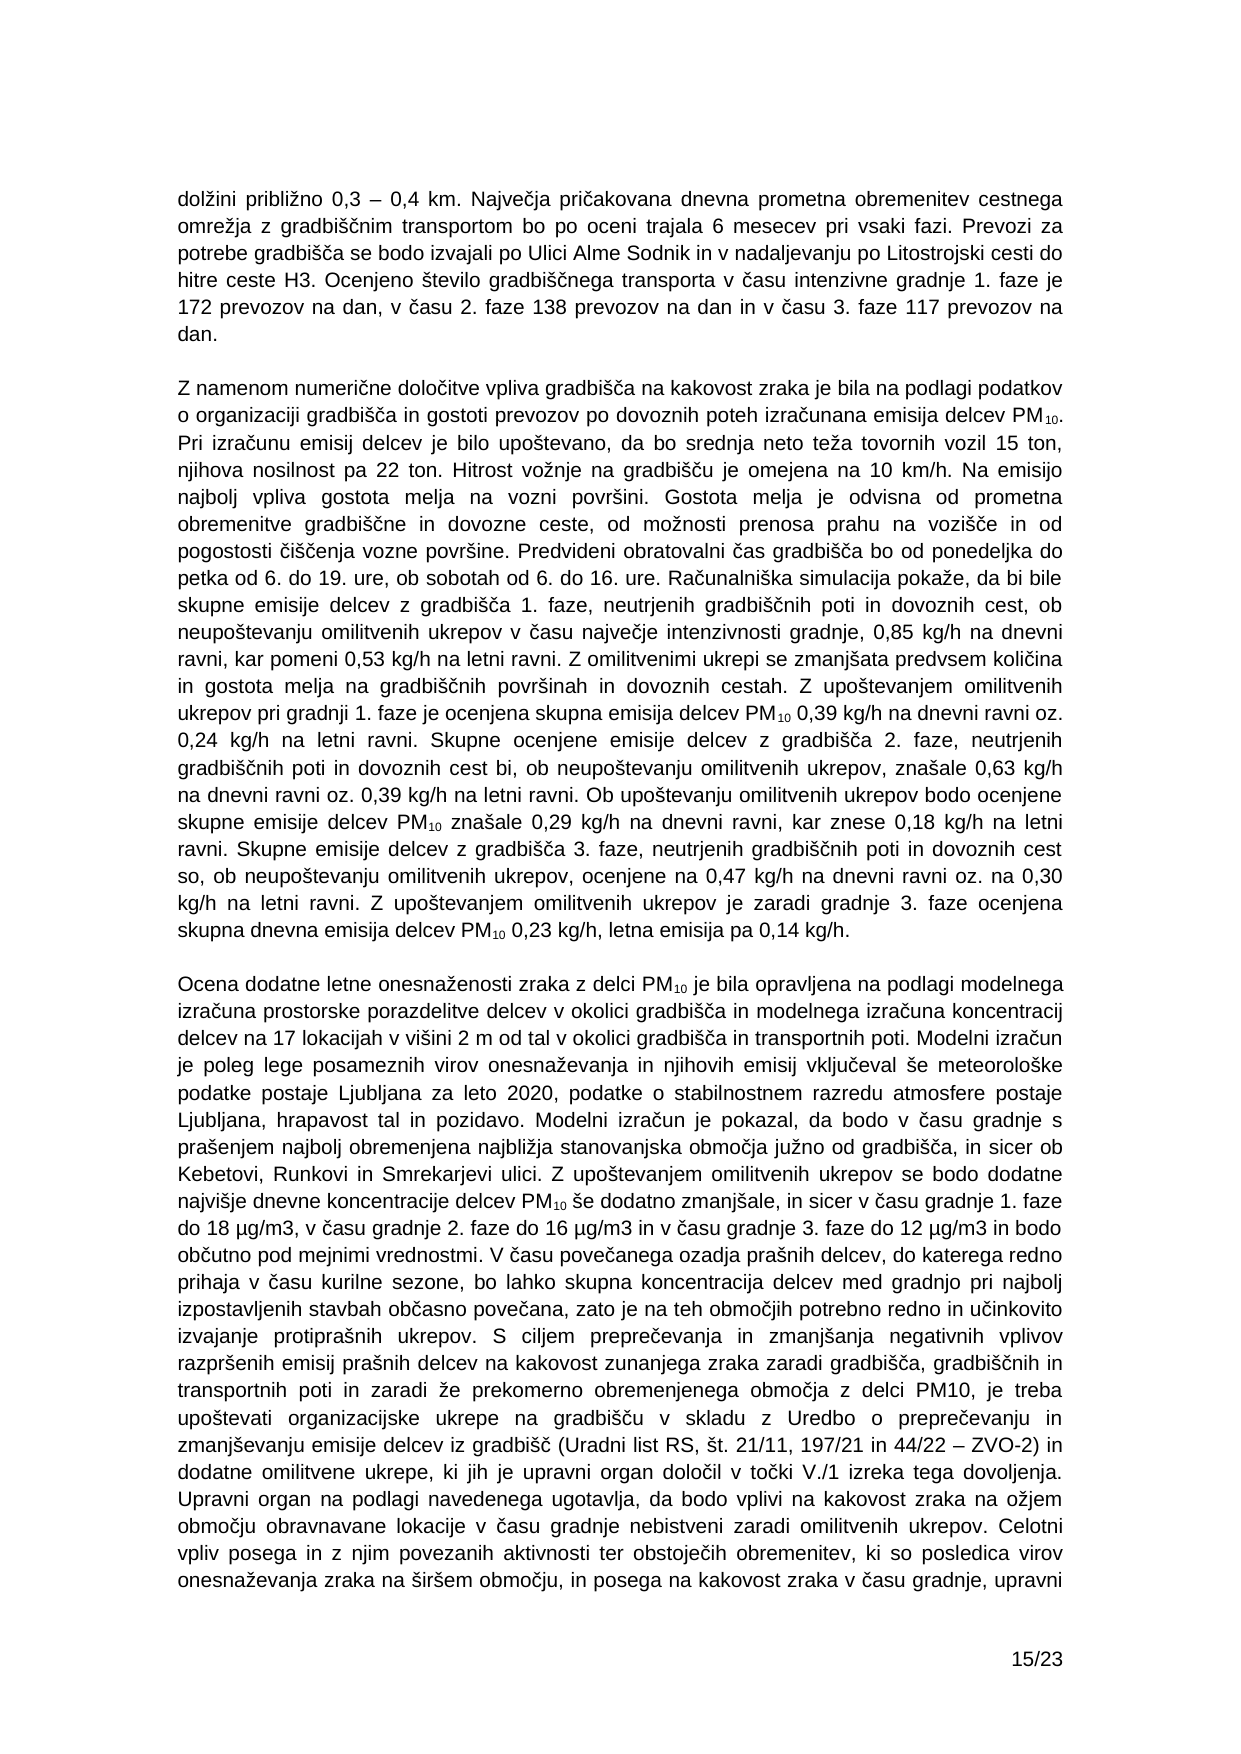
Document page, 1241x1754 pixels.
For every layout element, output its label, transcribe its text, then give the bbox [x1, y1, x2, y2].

text Z namenom numerične določitve vpliva gradbišča na kakovost zraka je bila na podlagi podatkov o organizaciji gradbišča in gostoti prevozov po dovoznih poteh izračunana emisija delcev PM10. Pri izračunu emisij delcev je bilo upoštevano, da bo srednja neto teža tovornih vozil 15 ton, njihova nosilnost pa 22 ton. Hitrost vožnje na gradbišču je omejena na 10 km/h. Na emisijo najbolj vpliva gostota melja na vozni površini. Gostota melja je odvisna od prometna obremenitve gradbiščne in dovozne ceste, od možnosti prenosa prahu na vozišče in od pogostosti čiščenja vozne površine. Predvideni obratovalni čas gradbišča bo od ponedeljka do petka od 6. do 19. ure, ob sobotah od 6. do 16. ure. Računalniška simulacija pokaže, da bi bile skupne emisije delcev z gradbišča 1. faze, neutrjenih gradbiščnih poti in dovoznih cest, ob neupoštevanju omilitvenih ukrepov v času največje intenzivnosti gradnje, 0,85 kg/h na dnevni ravni, kar pomeni 0,53 kg/h na letni ravni. Z omilitvenimi ukrepi se zmanjšata predvsem količina in gostota melja na gradbiščnih površinah in dovoznih cestah. Z upoštevanjem omilitvenih ukrepov pri gradnji 1. faze je ocenjena skupna emisija delcev PM10 0,39 kg/h na dnevni ravni oz. 0,24 kg/h na letni ravni. Skupne ocenjene emisije delcev z gradbišča 2. faze, neutrjenih gradbiščnih poti in dovoznih cest bi, ob neupoštevanju omilitvenih ukrepov, znašale 0,63 kg/h na dnevni ravni oz. 0,39 kg/h na letni ravni. Ob upoštevanju omilitvenih ukrepov bodo ocenjene skupne emisije delcev PM10 znašale 0,29 kg/h na dnevni ravni, kar znese 0,18 kg/h na letni ravni. Skupne emisije delcev z gradbišča 3. faze, neutrjenih gradbiščnih poti in dovoznih cest so, ob neupoštevanju omilitvenih ukrepov, ocenjene na 0,47 kg/h na dnevni ravni oz. na 0,30 kg/h na letni ravni. Z upoštevanjem omilitvenih ukrepov je zaradi gradnje 3. faze ocenjena skupna dnevna emisija delcev PM10 0,23 kg/h, letna emisija pa 0,14 kg/h. [177, 374, 1064, 943]
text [177, 184, 1064, 347]
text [177, 970, 1064, 1593]
